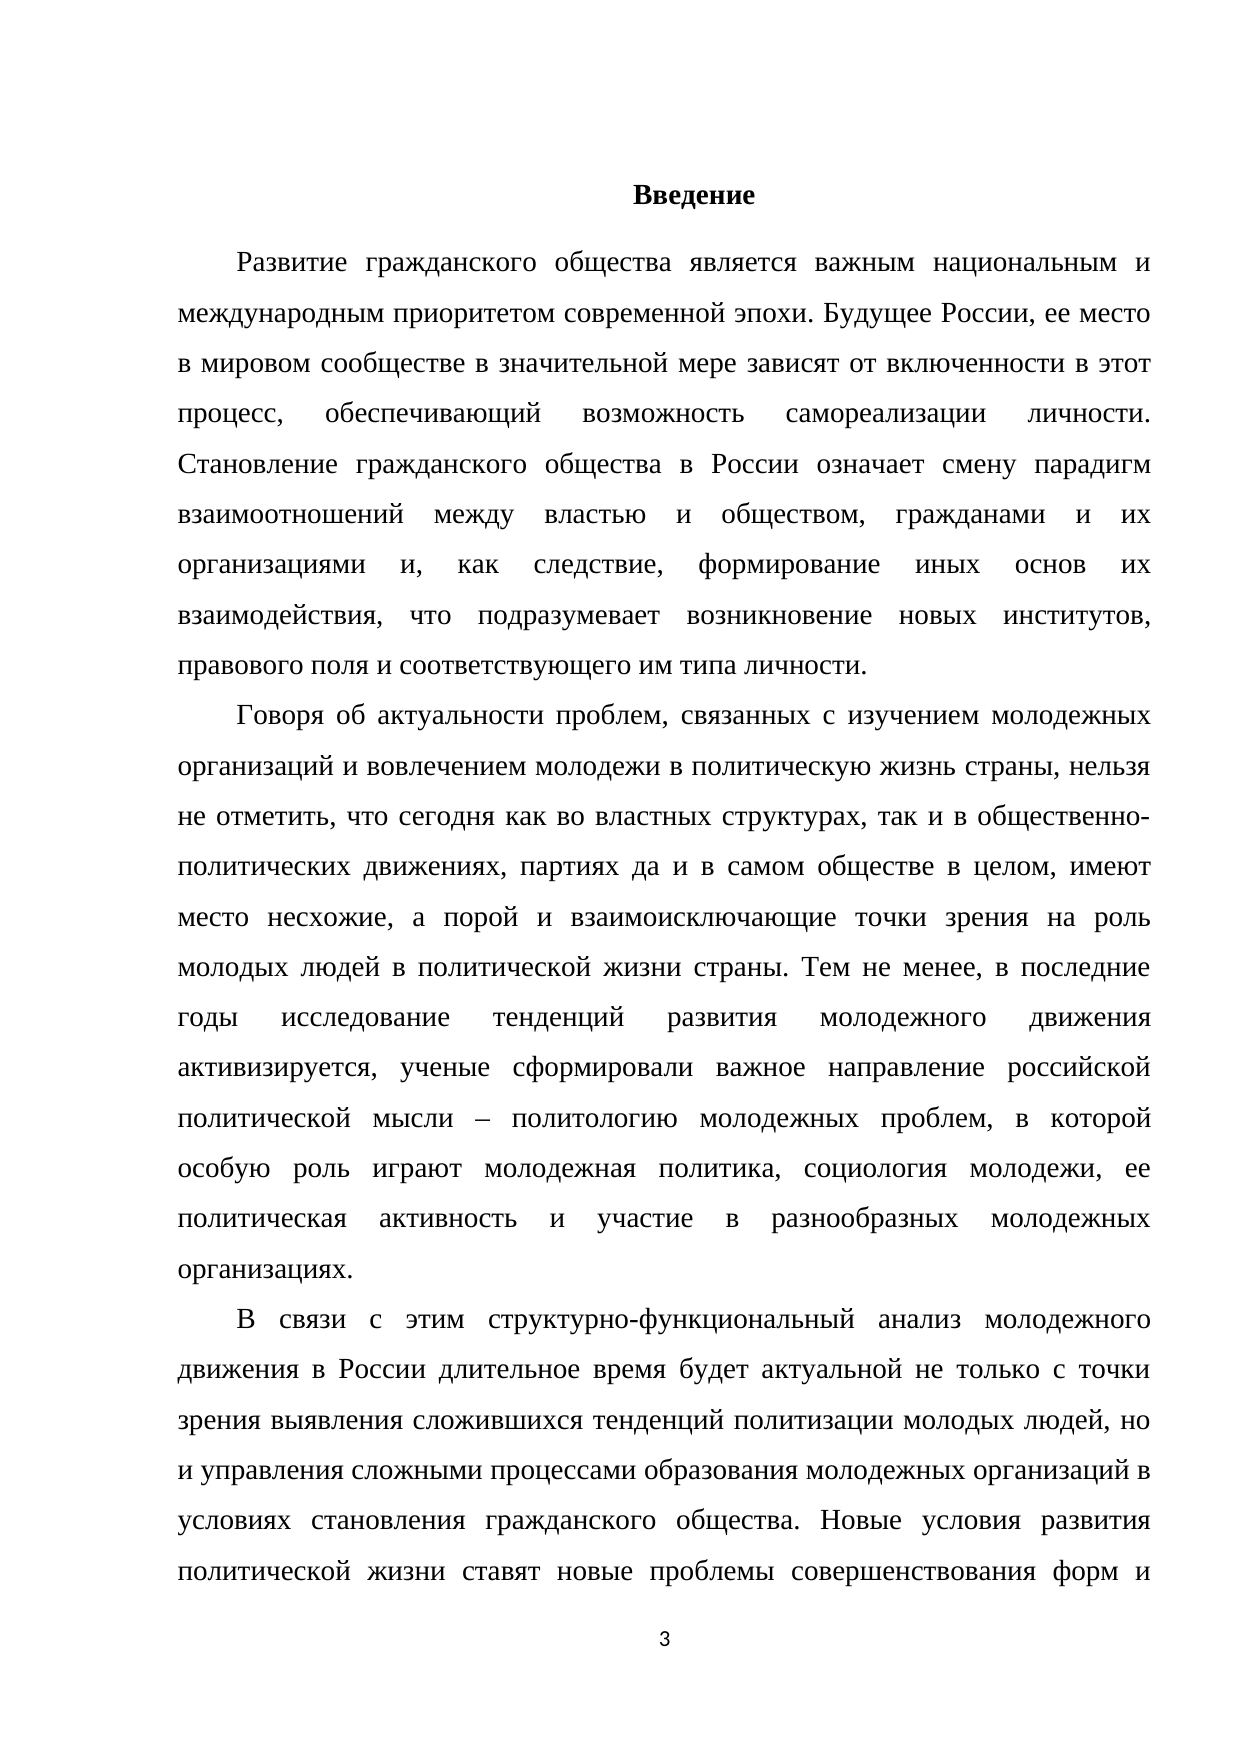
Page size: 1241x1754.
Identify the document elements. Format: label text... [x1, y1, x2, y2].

text Развитие гражданского общества является важным национальным и международным приоритетом современной эпохи. Будущее России, ее место в мировом сообществе в значительной мере зависят от включенности в этот процесс, обеспечивающий возможность самореализации личности. Становление гражданского общества в России означает смену парадигм взаимоотношений между властью и обществом, гражданами и их организациями и, как следствие, формирование иных основ их взаимодействия, что подразумевает возникновение новых институтов, правового поля и соответствующего им типа личности. [177, 244, 1152, 681]
text Введение [177, 177, 1152, 211]
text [177, 1301, 1152, 1586]
text Говоря об актуальности проблем, связанных с изучением молодежных организаций и вовлечением молодежи в политическую жизнь страны, нельзя не отметить, что сегодня как во властных структурах, так и в общественно-политических движениях, партиях да и в самом обществе в целом, имеют место несхожие, а порой и взаимоисключающие точки зрения на роль молодых людей в политической жизни страны. Тем не менее, в последние годы исследование тенденций развития молодежного движения активизируется, ученые сформировали важное направление российской политической мысли – политологию молодежных проблем, в которой особую роль играют молодежная политика, социология молодежи, ее политическая активность и участие в разнообразных молодежных организациях. [177, 697, 1152, 1284]
